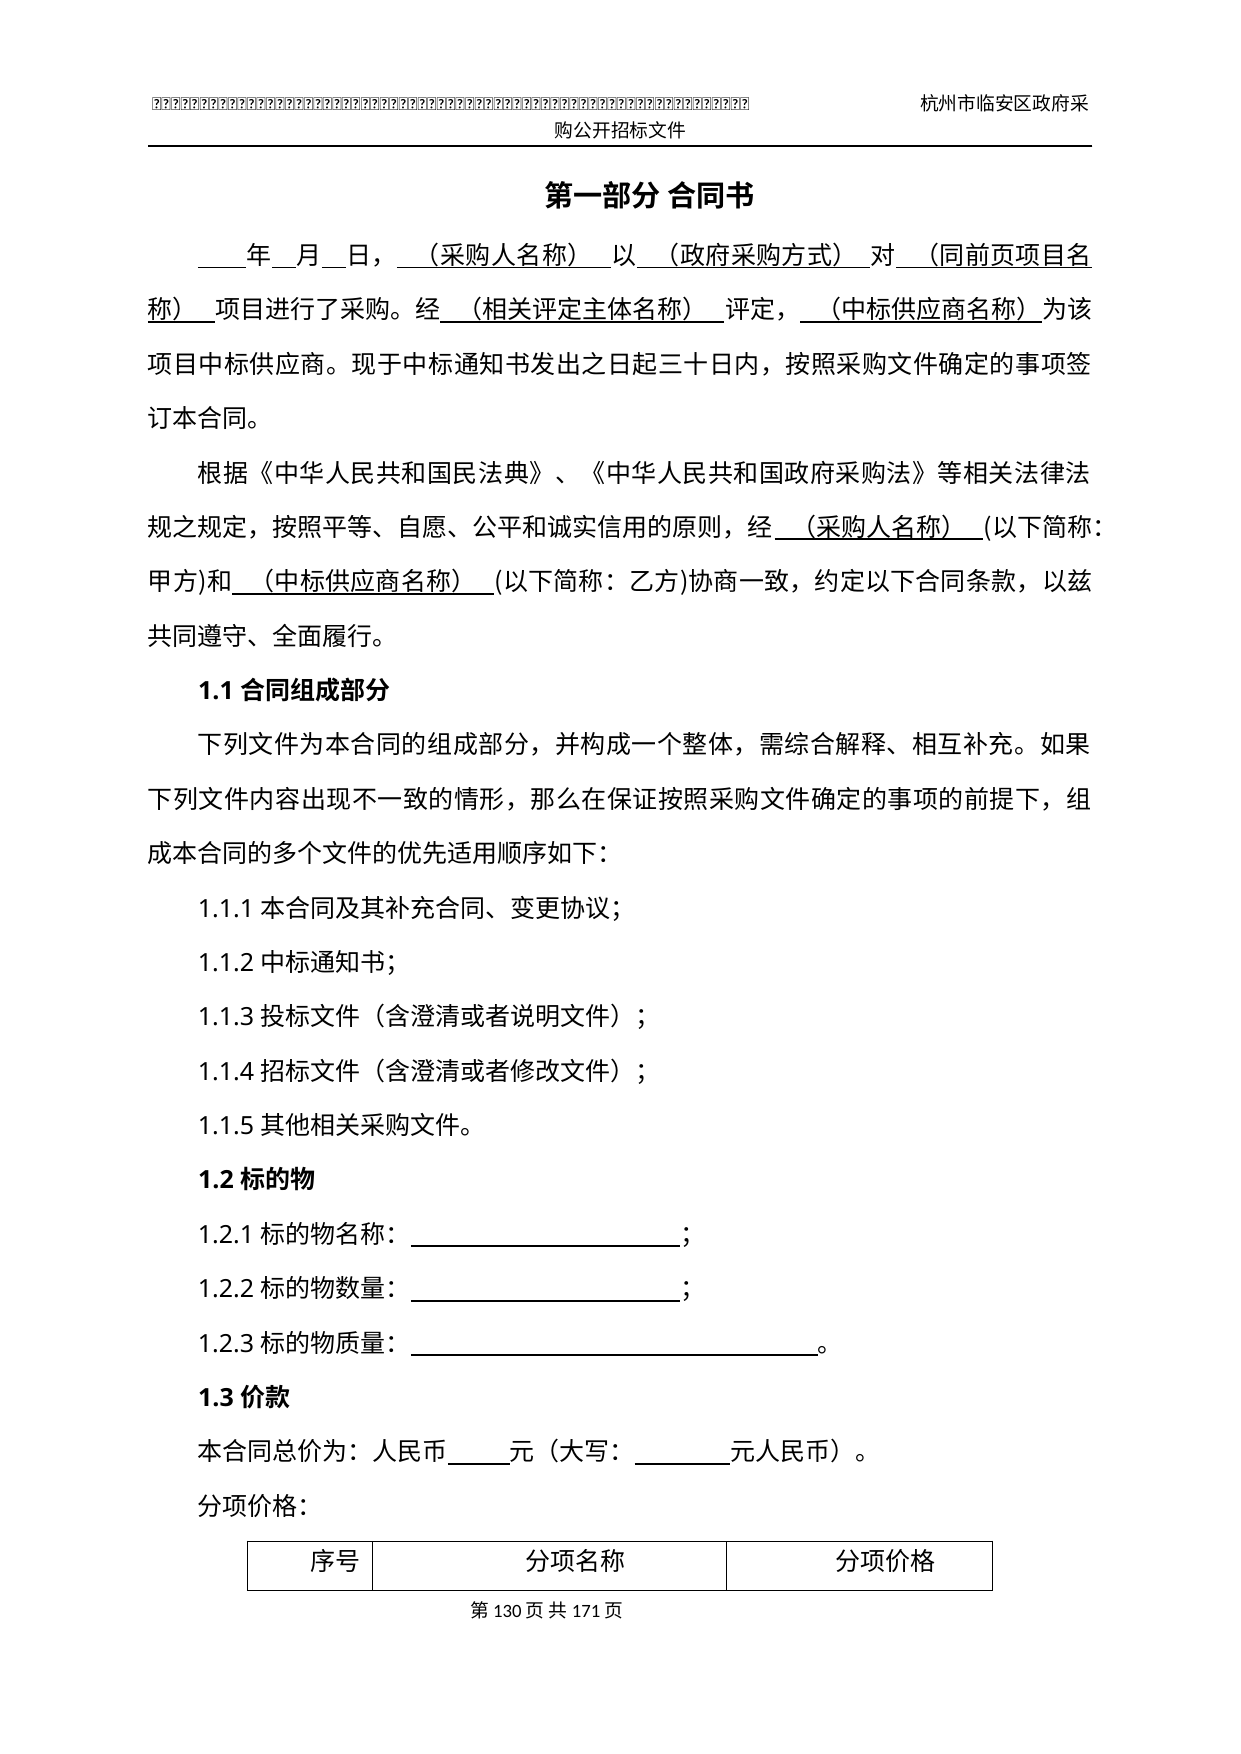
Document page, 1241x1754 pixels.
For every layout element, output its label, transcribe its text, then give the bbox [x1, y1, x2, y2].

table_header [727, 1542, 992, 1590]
text 分项价格： [148, 1486, 1092, 1522]
text 1.1.3 投标文件（含澄清或者说明文件）； [148, 997, 1092, 1033]
text 根据《中华人民共和国民法典》、《中华人民共和国政府采购法》等相关法律法规之规定，按照平等、自愿、公平和诚实信用的原则，经 （采购人名称） (以下简称：甲方)和 （中标供应商名称） (以下简称：乙方)协商一致，约定以下合同条款，以兹共同遵守、全面履行。 [148, 453, 1092, 652]
text 1.2 标的物 [148, 1160, 1092, 1196]
text 1.2.1 标的物名称： ； [148, 1214, 1092, 1251]
text 本合同总价为：人民币 元（大写： 元人民币）。 [148, 1432, 1092, 1468]
text 1.1.4 招标文件（含澄清或者修改文件）； [148, 1051, 1092, 1087]
text 1.1.2 中标通知书； [148, 942, 1092, 979]
text 1.3 价款 [148, 1377, 1092, 1414]
text 第一部分 合同书 [148, 172, 1092, 214]
text 1.1.1 本合同及其补充合同、变更协议； [148, 888, 1092, 924]
text 1.1 合同组成部分 [148, 671, 1092, 707]
text 下列文件为本合同的组成部分，并构成一个整体，需综合解释、相互补充。如果下列文件内容出现不一致的情形，那么在保证按照采购文件确定的事项的前提下，组成本合同的多个文件的优先适用顺序如下： [148, 725, 1092, 870]
text 1.2.2 标的物数量： ； [148, 1269, 1092, 1305]
text 1.2.3 标的物质量： 。 [148, 1323, 1092, 1359]
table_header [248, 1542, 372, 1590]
text 1.1.5 其他相关采购文件。 [148, 1106, 1092, 1142]
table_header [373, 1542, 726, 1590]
text 年 月 日， （采购人名称） 以 （政府采购方式） 对 （同前页项目名称） 项目进行了采购。经 （相关评定主体名称） 评定， （中标供应商名称）为该项目中标供应商。现于中标通知书发出之日起三十日内，按照采购文件确定的事项签订本合同。 [148, 236, 1092, 435]
